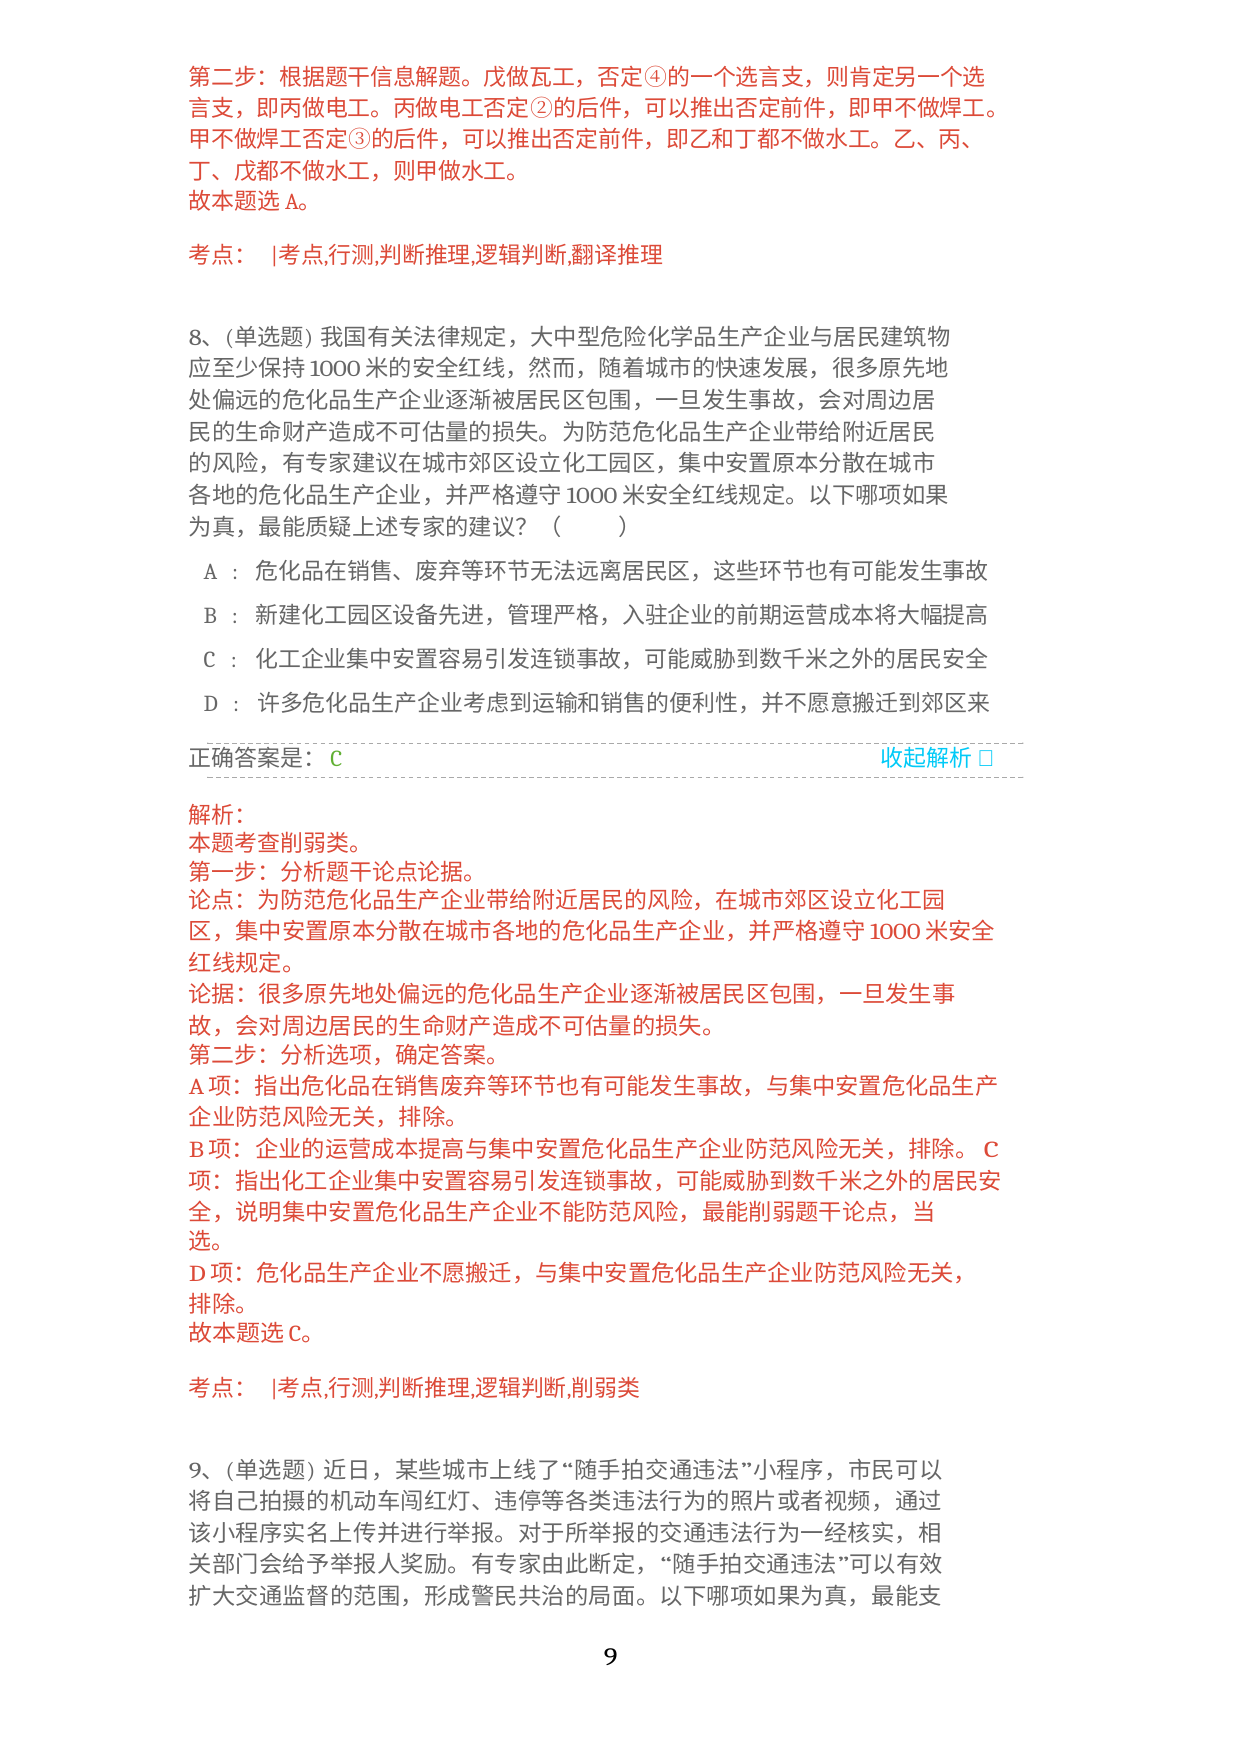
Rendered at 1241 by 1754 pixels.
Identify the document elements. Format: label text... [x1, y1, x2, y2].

text B : 新建化工园区设备先进，管理严格，入驻企业的前期运营成本将大幅提高 [203, 597, 1130, 630]
text 选。 [188, 1227, 1130, 1255]
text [188, 1453, 943, 1611]
text 第二步：根据题干信息解题。戊做瓦工，否定④的一个选言支，则肯定另一个选言支，即丙做电工。丙做电工否定②的后件，可以推出否定前件，即甲不做焊工。甲不做焊工否定③的后件，可以推出否定前件，即乙和丁都不做水工。乙、丙、丁、戊都不做水工，则甲做水工。 [188, 60, 987, 186]
text 本题考查削弱类。 [188, 829, 1130, 858]
text 8、(单选题) 我国有关法律规定，大中型危险化学品生产企业与居民建筑物应至少保持1000米的安全红线，然而，随着城市的快速发展，很多原先地处偏远的危化品生产企业逐渐被居民区包围，一旦发生事故，会对周边居民的生命财产造成不可估量的损失。为防范危化品生产企业带给附近居民的风险，有专家建议在城市郊区设立化工园区，集中安置原本分散在城市各地的危化品生产企业，并严格遵守1000米安全红线规定。以下哪项如果为真，最能质疑上述专家的建议？（ ） [188, 320, 955, 542]
text 正确答案是： C [188, 744, 357, 772]
text 第二步：分析选项，确定答案。 [188, 1041, 1130, 1069]
text D : 许多危化品生产企业考虑到运输和销售的便利性，并不愿意搬迁到郊区来 [203, 685, 1130, 718]
text C : 化工企业集中安置容易引发连锁事故，可能威胁到数千米之外的居民安全 [203, 641, 1130, 674]
text 考点： |考点,行测,判断推理,逻辑判断,削弱类 [188, 1370, 1130, 1403]
picture [979, 750, 992, 766]
text 区，集中安置原本分散在城市各地的危化品生产企业，并严格遵守1000米安全红线规定。 [188, 914, 1002, 978]
text B项：企业的运营成本提高与集中安置危化品生产企业防范风险无关，排除。 C项：指出化工企业集中安置容易引发连锁事故，可能威胁到数千米之外的居民安全，说明集中安置危化品生产企业不能防范风险，最能削弱题干论点，当 [188, 1132, 1006, 1227]
text D项：危化品生产企业不愿搬迁，与集中安置危化品生产企业防范风险无关，排除。 [188, 1256, 984, 1319]
text 解析： [188, 801, 1130, 829]
text A项：指出危化品在销售废弃等环节也有可能发生事故，与集中安置危化品生产企业防范风险无关，排除。 [188, 1069, 1005, 1132]
text A : 危化品在销售、废弃等环节无法远离居民区，这些环节也有可能发生事故 [203, 553, 1130, 586]
text 论点：为防范危化品生产企业带给附近居民的风险，在城市郊区设立化工园 [188, 886, 1130, 914]
text 收起解析  [880, 744, 1130, 772]
text 故本题选A。 [188, 186, 1130, 215]
text 论据：很多原先地处偏远的危化品生产企业逐渐被居民区包围，一旦发生事故，会对周边居民的生命财产造成不可估量的损失。 [188, 978, 966, 1041]
text 第一步：分析题干论点论据。 [188, 858, 1130, 886]
text 故本题选C。 [188, 1319, 1130, 1347]
text 考点： |考点,行测,判断推理,逻辑判断,翻译推理 [188, 237, 1130, 271]
